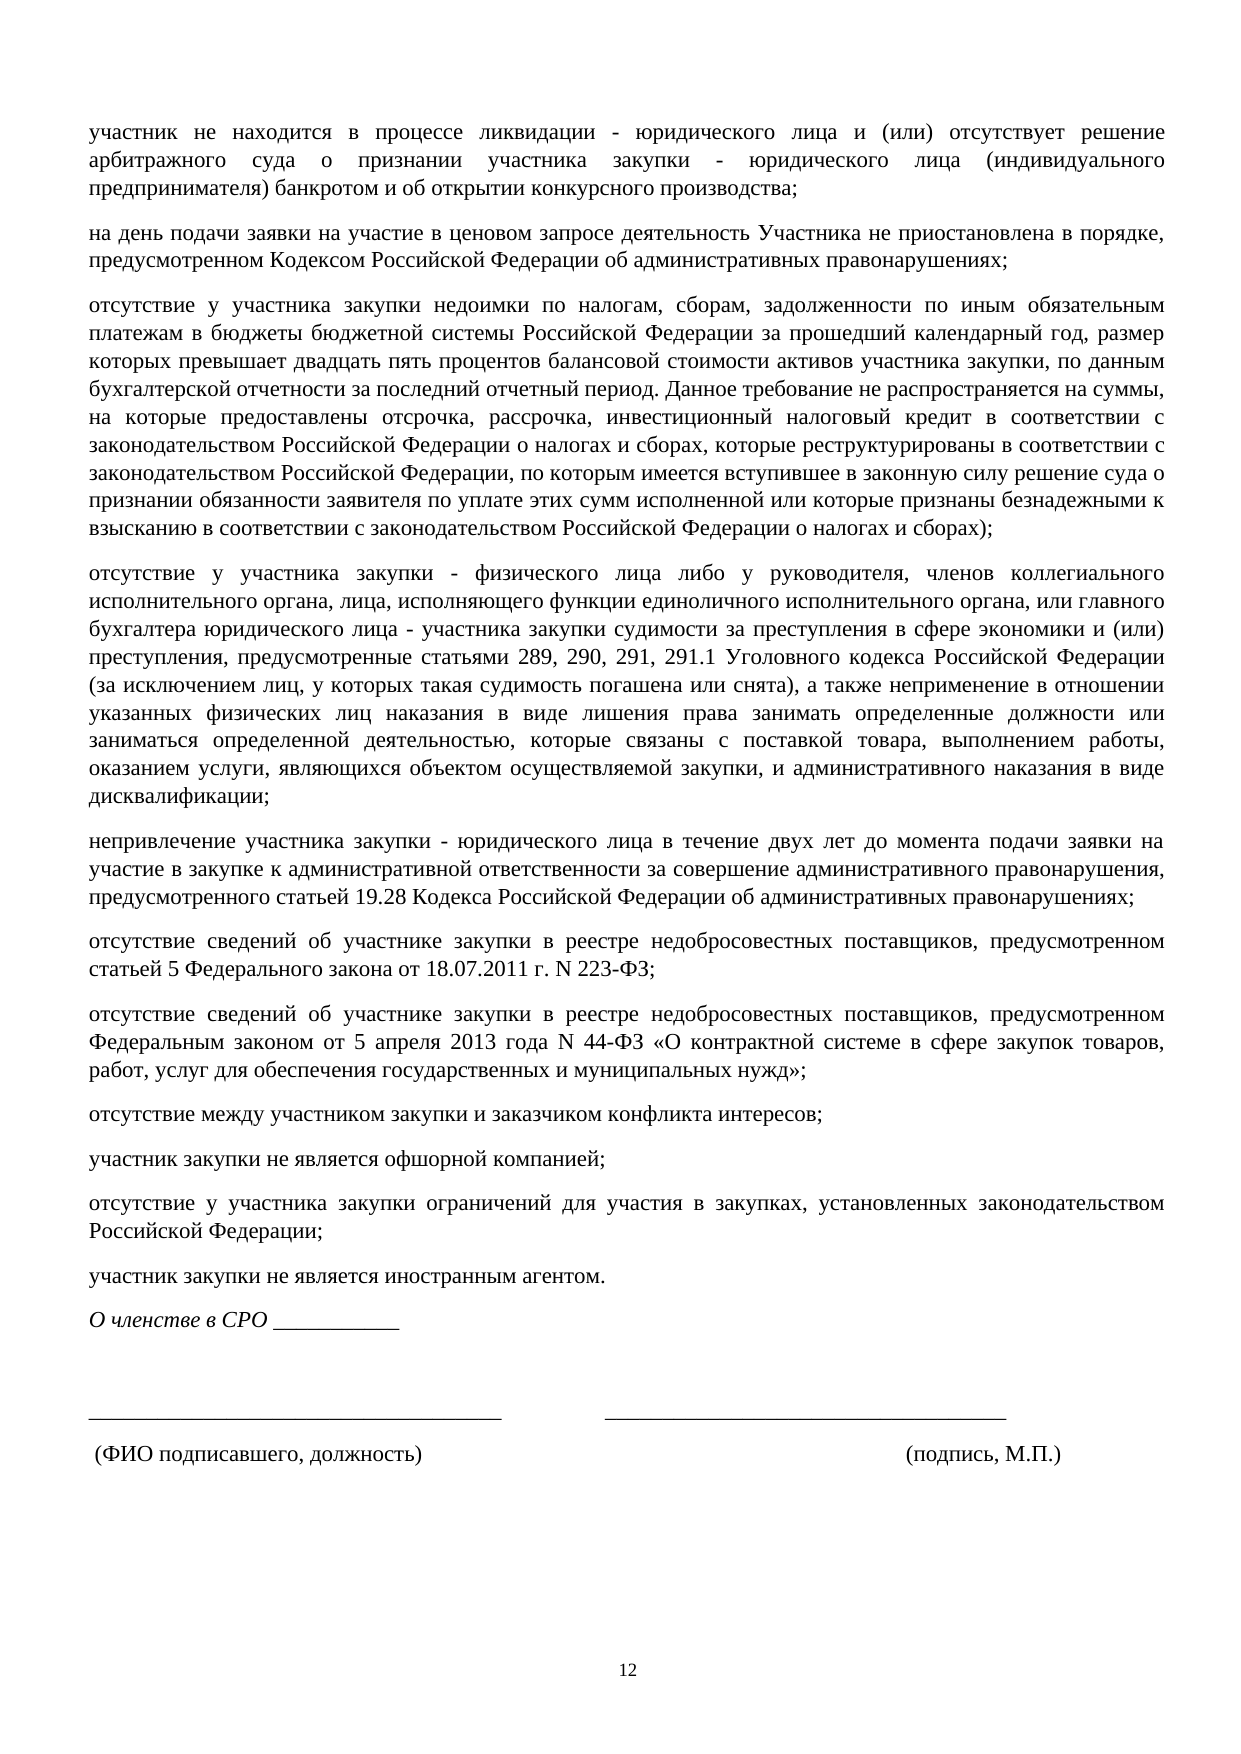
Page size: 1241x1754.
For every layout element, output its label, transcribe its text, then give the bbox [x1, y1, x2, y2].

text (ФИО подписавшего, должность) (подпись, М.П.) [89, 1440, 1167, 1467]
text отсутствие у участника закупки ограничений для участия в закупках, установленных законодательством Российской Федерации; [89, 1189, 1167, 1244]
text О членстве в СРО ___________ [89, 1306, 1167, 1333]
text участник закупки не является офшорной компанией; [89, 1145, 1167, 1171]
text отсутствие сведений об участнике закупки в реестре недобросовестных поставщиков, предусмотренном Федеральным законом от 5 апреля 2013 года N 44-ФЗ «О контрактной системе в сфере закупок товаров, работ, услуг для обеспечения государственных и муниципальных нужд»; [89, 1000, 1167, 1082]
text отсутствие сведений об участнике закупки в реестре недобросовестных поставщиков, предусмотренном статьей 5 Федерального закона от 18.07.2011 г. N 223-ФЗ; [89, 927, 1167, 982]
text отсутствие у участника закупки - физического лица либо у руководителя, членов коллегиального исполнительного органа, лица, исполняющего функции единоличного исполнительного органа, или главного бухгалтера юридического лица - участника закупки судимости за преступления в сфере экономики и (или) преступления, предусмотренные статьями 289, 290, 291, 291.1 Уголовного кодекса Российской Федерации (за исключением лиц, у которых такая судимость погашена или снята), а также неприменение в отношении указанных физических лиц наказания в виде лишения права занимать определенные должности или заниматься определенной деятельностью, которые связаны с поставкой товара, выполнением работы, оказанием услуги, являющихся объектом осуществляемой закупки, и административного наказания в виде дисквалификации; [89, 559, 1167, 809]
text на день подачи заявки на участие в ценовом запросе деятельность Участника не приостановлена в порядке, предусмотренном Кодексом Российской Федерации об административных правонарушениях; [89, 218, 1167, 273]
text участник закупки не является иностранным агентом. [89, 1262, 1167, 1288]
text участник не находится в процессе ликвидации - юридического лица и (или) отсутствует решение арбитражного суда о признании участника закупки - юридического лица (индивидуального предпринимателя) банкротом и об открытии конкурсного производства; [89, 118, 1167, 200]
text отсутствие у участника закупки недоимки по налогам, сборам, задолженности по иным обязательным платежам в бюджеты бюджетной системы Российской Федерации за прошедший календарный год, размер которых превышает двадцать пять процентов балансовой стоимости активов участника закупки, по данным бухгалтерской отчетности за последний отчетный период. Данное требование не распространяется на суммы, на которые предоставлены отсрочка, рассрочка, инвестиционный налоговый кредит в соответствии с законодательством Российской Федерации о налогах и сборах, которые реструктурированы в соответствии с законодательством Российской Федерации, по которым имеется вступившее в законную силу решение суда о признании обязанности заявителя по уплате этих сумм исполненной или которые признаны безнадежными к взысканию в соответствии с законодательством Российской Федерации о налогах и сборах); [89, 291, 1167, 541]
text отсутствие между участником закупки и заказчиком конфликта интересов; [89, 1100, 1167, 1127]
text ____________________________________ ___________________________________ [89, 1396, 1167, 1422]
text непривлечение участника закупки - юридического лица в течение двух лет до момента подачи заявки на участие в закупке к административной ответственности за совершение административного правонарушения, предусмотренного статьей 19.28 Кодекса Российской Федерации об административных правонарушениях; [89, 827, 1167, 909]
